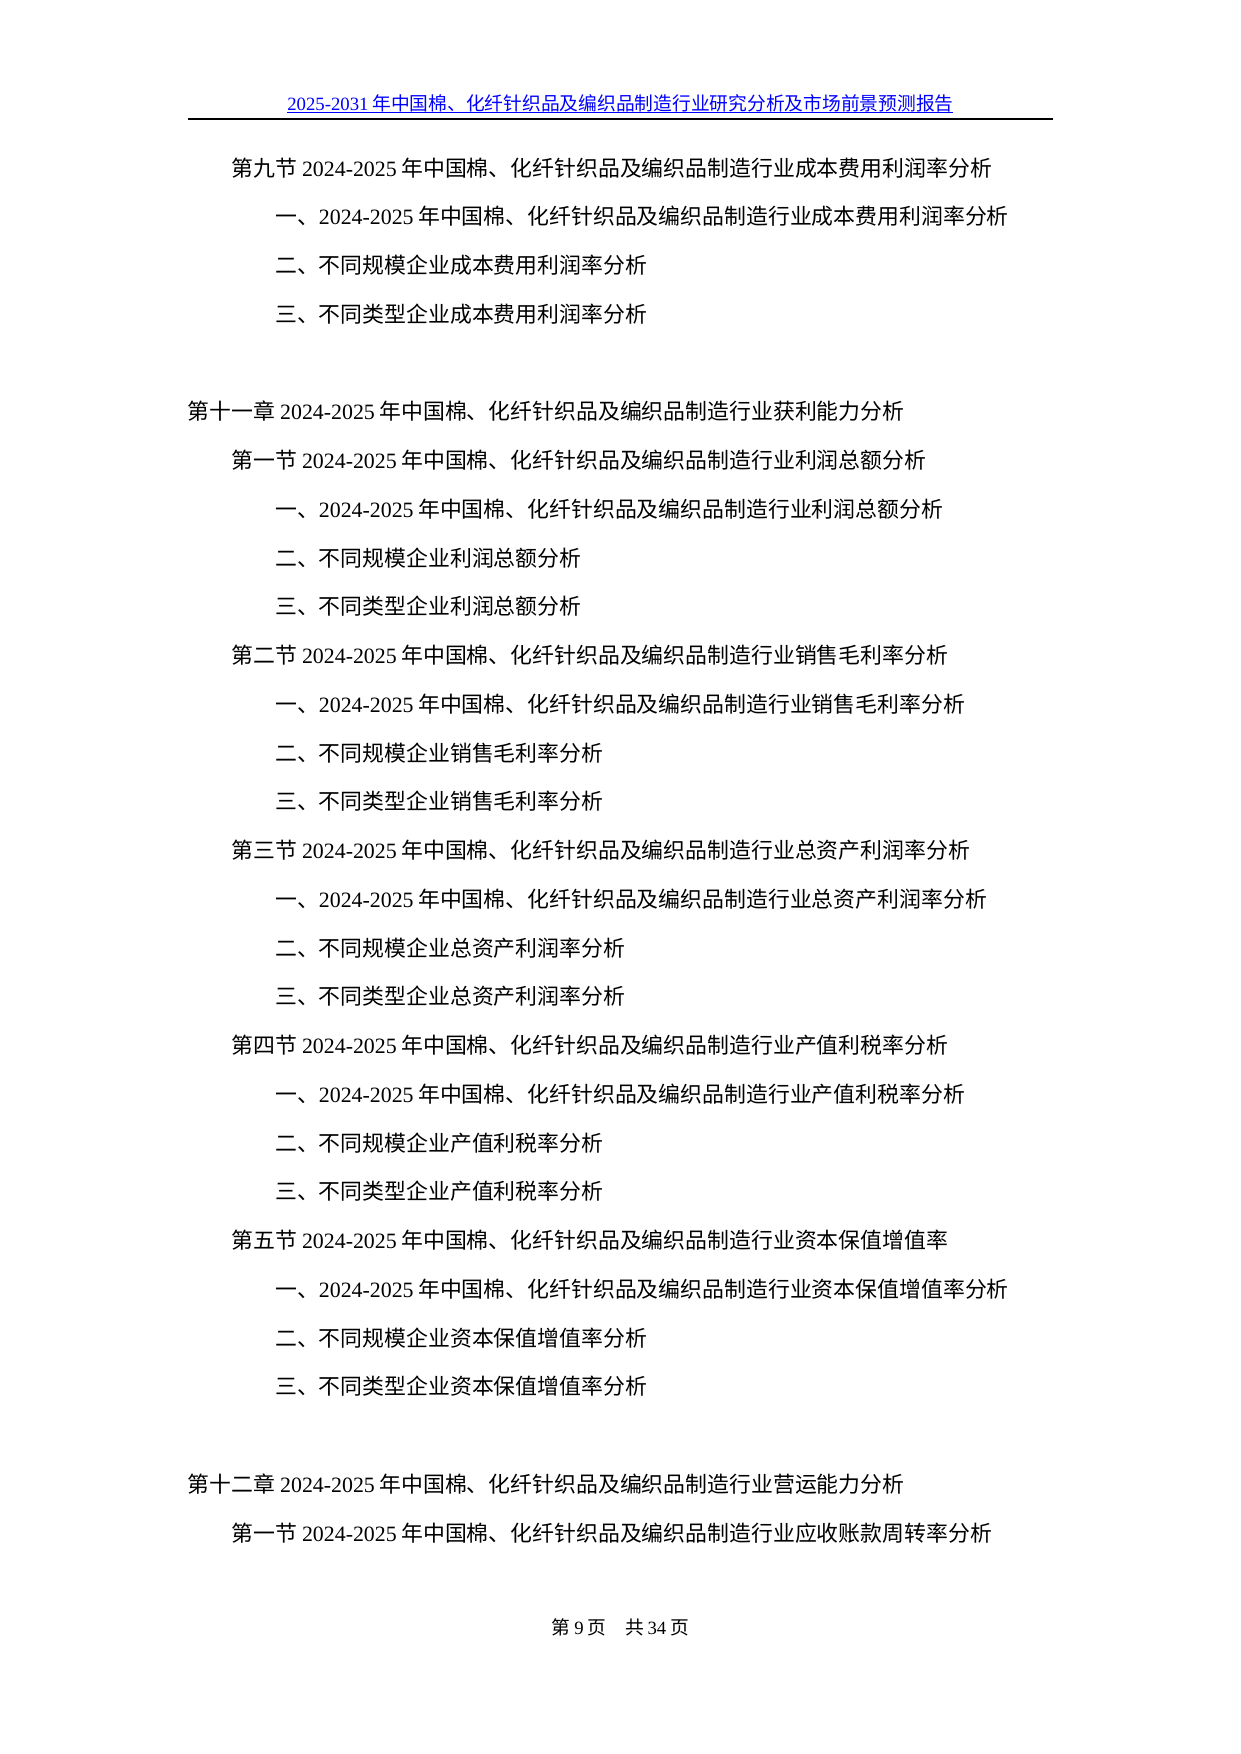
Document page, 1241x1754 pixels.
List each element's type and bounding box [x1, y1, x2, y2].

text [187, 150, 1053, 1548]
